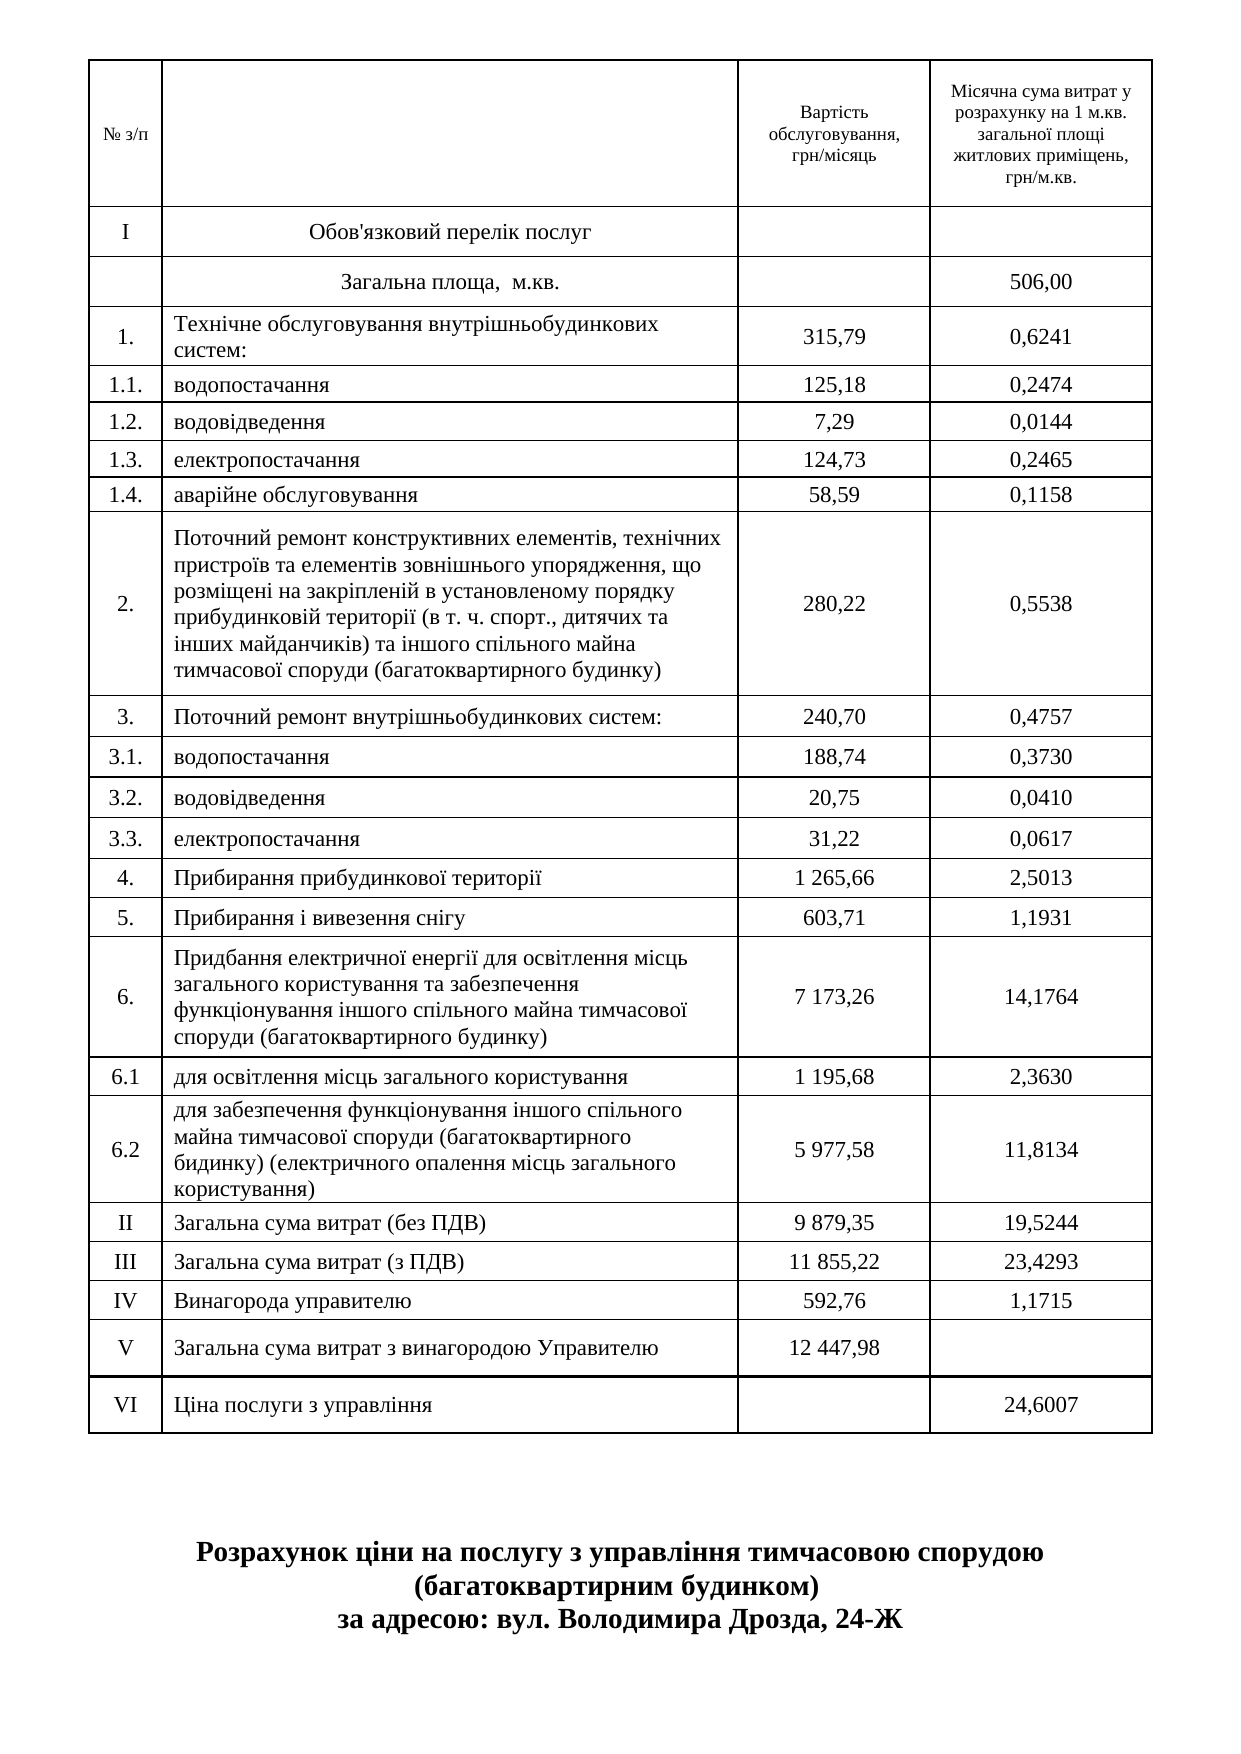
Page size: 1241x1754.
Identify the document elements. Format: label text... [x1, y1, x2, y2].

table_cell 3.1. [90, 737, 161, 776]
table_cell 0,1158 [931, 478, 1151, 511]
table_cell 1.3. [90, 441, 161, 476]
table_cell Придбання електричної енергії для освітлення місць загального користування та забезпечення функціонування іншого спільного майна тимчасової споруди (багатоквартирного будинку) [163, 937, 737, 1056]
table_cell 1,1931 [931, 898, 1151, 936]
table_cell 188,74 [739, 737, 929, 776]
table_cell Загальна сума витрат з винагородою Управителю [163, 1320, 737, 1375]
table_cell 124,73 [739, 441, 929, 476]
table_cell 11 855,22 [739, 1242, 929, 1280]
table_cell 2,5013 [931, 859, 1151, 897]
table_cell 0,2465 [931, 441, 1151, 476]
table_cell 14,1764 [931, 937, 1151, 1056]
table_cell 1 265,66 [739, 859, 929, 897]
table_cell 2. [90, 512, 161, 695]
table_cell І [90, 207, 161, 256]
table_cell [163, 61, 737, 206]
table_cell 3. [90, 696, 161, 736]
table_cell Прибирання прибудинкової території [163, 859, 737, 897]
table_cell [931, 1320, 1151, 1375]
table_cell [739, 207, 929, 256]
table_cell 19,5244 [931, 1203, 1151, 1241]
table_cell 1.1. [90, 366, 161, 401]
table_cell 0,3730 [931, 737, 1151, 776]
table_cell 4. [90, 859, 161, 897]
table_cell 0,6241 [931, 307, 1151, 365]
table_cell 0,0617 [931, 818, 1151, 858]
table_cell електропостачання [163, 818, 737, 858]
table_cell Вартість обслуговування, грн/місяць [739, 61, 929, 206]
table_cell 5. [90, 898, 161, 936]
table_cell Загальна сума витрат (з ПДВ) [163, 1242, 737, 1280]
table_cell Розрахунок ціни на послугу з управління тимчасовою спорудою (багатоквартирним будинком) за адресою: вул. Володимира Дрозда, 24-Ж [89, 1434, 1152, 1635]
table_cell 603,71 [739, 898, 929, 936]
table_cell аварійне обслуговування [163, 478, 737, 511]
table_cell 3.3. [90, 818, 161, 858]
table_cell [739, 257, 929, 306]
table_cell 0,4757 [931, 696, 1151, 736]
table_cell [739, 1378, 929, 1432]
table_cell [90, 257, 161, 306]
table_cell водопостачання [163, 737, 737, 776]
table_cell ІV [90, 1281, 161, 1319]
table_cell 1.2. [90, 403, 161, 440]
table_cell Поточний ремонт внутрішньобудинкових систем: [163, 696, 737, 736]
table_cell 7 173,26 [739, 937, 929, 1056]
table_cell 1.4. [90, 478, 161, 511]
table_cell ІІІ [90, 1242, 161, 1280]
table_cell 125,18 [739, 366, 929, 401]
table_cell 0,2474 [931, 366, 1151, 401]
table_cell [931, 207, 1151, 256]
table_cell 1,1715 [931, 1281, 1151, 1319]
table_cell 3.2. [90, 778, 161, 817]
table_cell 23,4293 [931, 1242, 1151, 1280]
table_cell 506,00 [931, 257, 1151, 306]
table_cell 0,0410 [931, 778, 1151, 817]
table_cell Місячна сума витрат у розрахунку на 1 м.кв. загальної площі житлових приміщень, грн/м.кв. [931, 61, 1151, 206]
table_cell Технічне обслуговування внутрішньобудинкових систем: [163, 307, 737, 365]
table_cell 6.1 [90, 1058, 161, 1095]
table_cell електропостачання [163, 441, 737, 476]
table_cell Загальна площа, м.кв. [163, 257, 737, 306]
table_cell водовідведення [163, 778, 737, 817]
table_cell Поточний ремонт конструктивних елементів, технічних пристроїв та елементів зовнішнього упорядження, що розміщені на закріпленій в установленому порядку прибудинковій території (в т. ч. спорт., дитячих та інших майданчиків) та іншого спільного майна тимчасової споруди (багатоквартирного будинку) [163, 512, 737, 695]
table_cell 58,59 [739, 478, 929, 511]
table_cell ІІ [90, 1203, 161, 1241]
table_cell 2,3630 [931, 1058, 1151, 1095]
table_cell 0,0144 [931, 403, 1151, 440]
table_cell 240,70 [739, 696, 929, 736]
table_cell 12 447,98 [739, 1320, 929, 1375]
table_cell 24,6007 [931, 1378, 1151, 1432]
table_cell водовідведення [163, 403, 737, 440]
table_cell 9 879,35 [739, 1203, 929, 1241]
table_cell 6. [90, 937, 161, 1056]
table_cell 592,76 [739, 1281, 929, 1319]
table_cell 11,8134 [931, 1096, 1151, 1202]
table_cell Загальна сума витрат (без ПДВ) [163, 1203, 737, 1241]
table_cell VІ [90, 1378, 161, 1432]
table_cell 1 195,68 [739, 1058, 929, 1095]
table_cell Винагорода управителю [163, 1281, 737, 1319]
table_cell Обов'язковий перелік послуг [163, 207, 737, 256]
table_cell 315,79 [739, 307, 929, 365]
table_cell 1. [90, 307, 161, 365]
table_cell V [90, 1320, 161, 1375]
table_cell 0,5538 [931, 512, 1151, 695]
table_cell Ціна послуги з управління [163, 1378, 737, 1432]
table_cell 280,22 [739, 512, 929, 695]
table_cell для забезпечення функціонування іншого спільного майна тимчасової споруди (багатоквартирного бидинку) (електричного опалення місць загального користування) [163, 1096, 737, 1202]
table_cell для освітлення місць загального користування [163, 1058, 737, 1095]
table_cell 20,75 [739, 778, 929, 817]
table_cell № з/п [90, 61, 161, 206]
table_cell 5 977,58 [739, 1096, 929, 1202]
table_cell 7,29 [739, 403, 929, 440]
table_cell 31,22 [739, 818, 929, 858]
table_cell Прибирання і вивезення снігу [163, 898, 737, 936]
table_cell 6.2 [90, 1096, 161, 1202]
table_cell водопостачання [163, 366, 737, 401]
